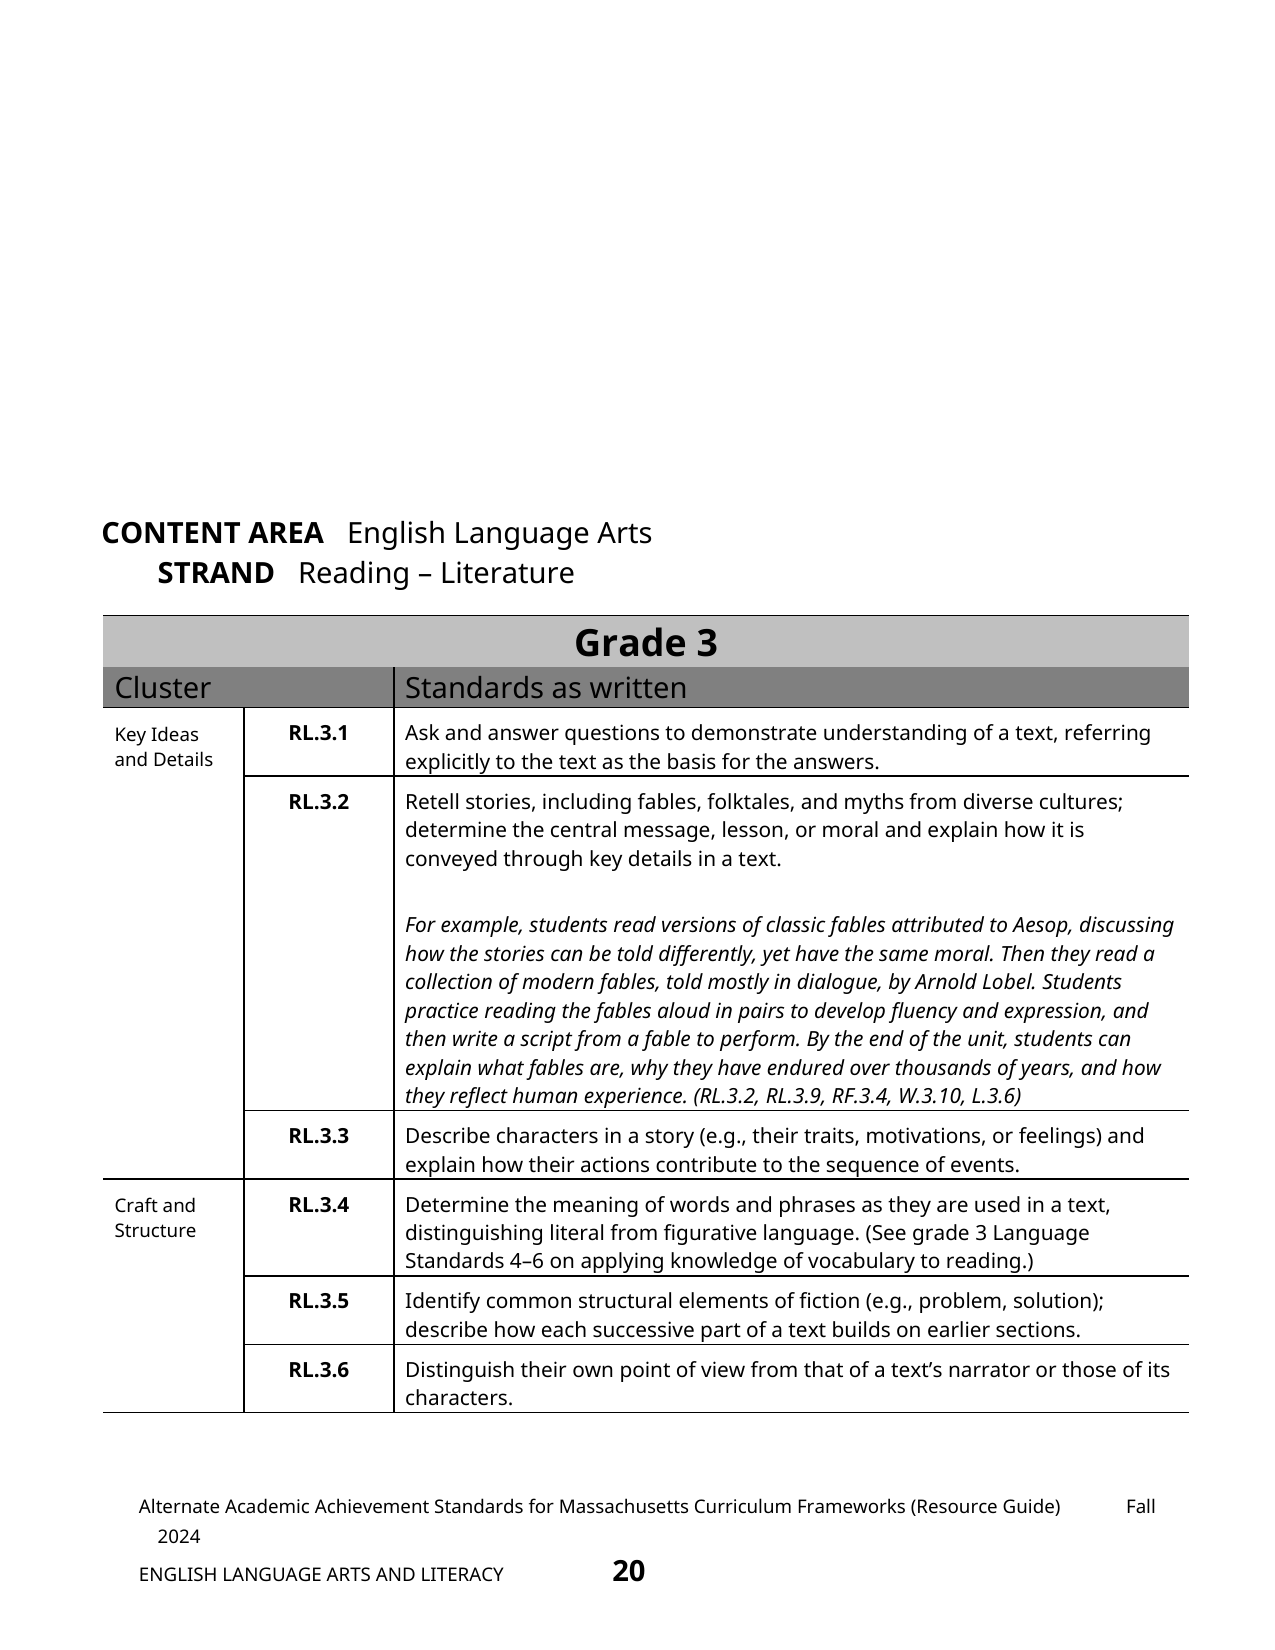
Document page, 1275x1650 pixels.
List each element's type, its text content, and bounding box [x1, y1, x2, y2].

table_cell RL.3.4 [245, 1180, 393, 1275]
table_cell Identify common structural elements of fiction (e.g., problem, solution); describe how each successive part of a text builds on earlier sections. [395, 1277, 1189, 1343]
table_cell Ask and answer questions to demonstrate understanding of a text, referring explicitly to the text as the basis for the answers. [395, 708, 1189, 775]
table_cell Craft and Structure [103, 1180, 243, 1412]
subtitle CONTENT AREA English Language Arts [101, 512, 1132, 552]
text STRAND Reading – Literature [157, 552, 1132, 592]
table_cell Retell stories, including fables, folktales, and myths from diverse cultures; determine the central message, lesson, or moral and explain how it is conveyed through key details in a text. For example, students read versions of classic fables attributed to Aesop, discussing how the stories can be told differently, yet have the same moral. Then they read a collection of modern fables, told mostly in dialogue, by Arnold Lobel. Students practice reading the fables aloud in pairs to develop fluency and expression, and then write a script from a fable to perform. By the end of the unit, students can explain what fables are, why they have endured over thousands of years, and how they reflect human experience. (RL.3.2, RL.3.9, RF.3.4, W.3.10, L.3.6) [395, 777, 1189, 1110]
table_cell Describe characters in a story (e.g., their traits, motivations, or feelings) and explain how their actions contribute to the sequence of events. [395, 1111, 1189, 1178]
table_cell Key Ideas and Details [103, 708, 243, 1178]
table_header Grade 3 [103, 616, 1189, 667]
table_cell RL.3.5 [245, 1277, 393, 1343]
table_cell RL.3.2 [245, 777, 393, 1110]
table_cell RL.3.6 [245, 1345, 393, 1412]
table_cell RL.3.1 [245, 708, 393, 775]
table_cell Cluster [103, 667, 393, 707]
table_cell Determine the meaning of words and phrases as they are used in a text, distinguishing literal from figurative language. (See grade 3 Language Standards 4–6 on applying knowledge of vocabulary to reading.) [395, 1180, 1189, 1275]
table_cell Standards as written [395, 667, 1189, 707]
table_cell RL.3.3 [245, 1111, 393, 1178]
table_cell Distinguish their own point of view from that of a text’s narrator or those of its characters. [395, 1345, 1189, 1412]
